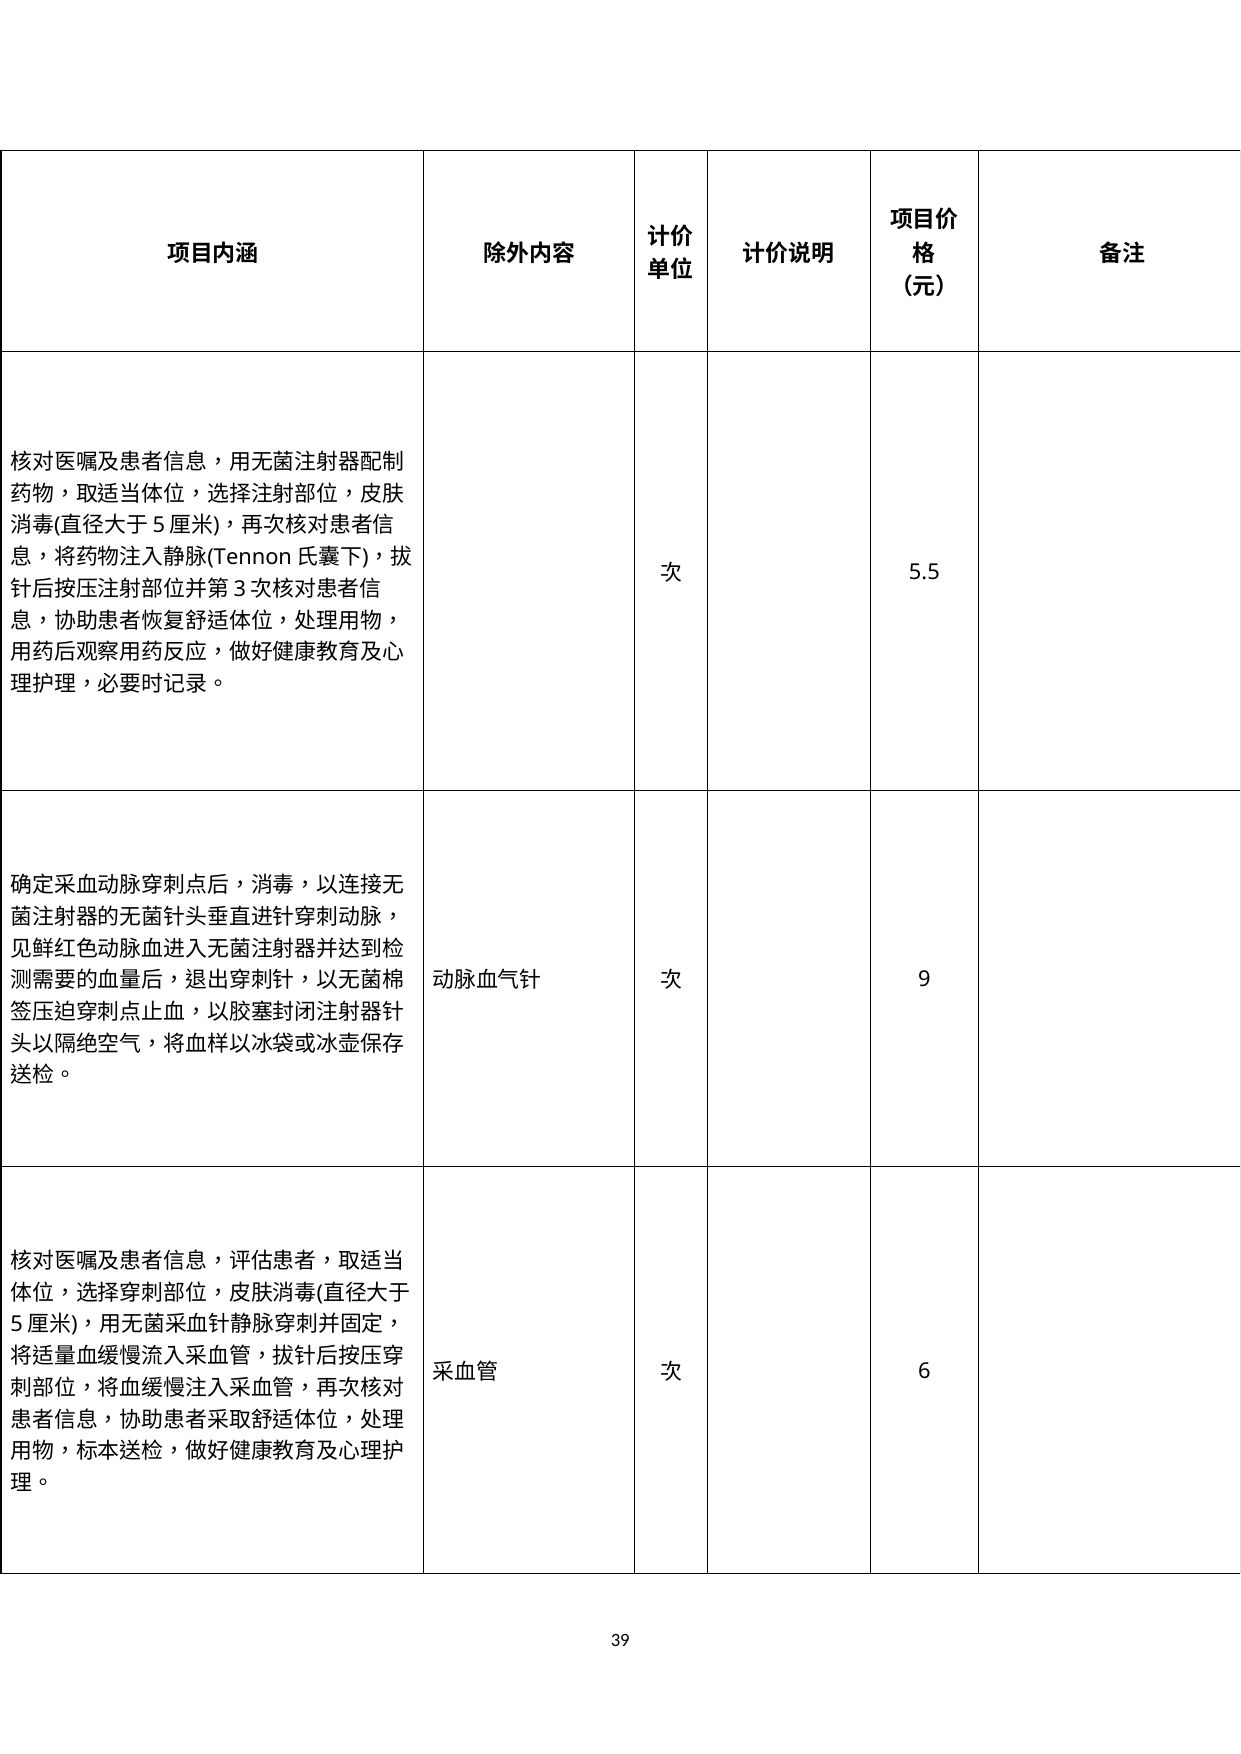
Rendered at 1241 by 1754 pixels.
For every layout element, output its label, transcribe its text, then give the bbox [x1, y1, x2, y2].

table_cell [708, 352, 870, 789]
table_cell 次 [635, 791, 707, 1166]
table_cell 5.5 [871, 352, 978, 789]
table_cell [979, 791, 1240, 1166]
table_header 计价说明 [708, 151, 870, 351]
table_cell [979, 1167, 1240, 1573]
table_cell 9 [871, 791, 978, 1166]
table_cell 核对医嘱及患者信息，用无菌注射器配制药物，取适当体位，选择注射部位，皮肤消毒(直径大于5厘米)，再次核对患者信息，将药物注入静脉(Tennon氏囊下)，拔针后按压注射部位并第3次核对患者信息，协助患者恢复舒适体位，处理用物，用药后观察用药反应，做好健康教育及心理护理，必要时记录。 [2, 352, 423, 789]
table_cell 次 [635, 352, 707, 789]
table_header 备注 [979, 151, 1240, 351]
table_cell 确定采血动脉穿刺点后，消毒，以连接无菌注射器的无菌针头垂直进针穿刺动脉，见鲜红色动脉血进入无菌注射器并达到检测需要的血量后，退出穿刺针，以无菌棉签压迫穿刺点止血，以胶塞封闭注射器针头以隔绝空气，将血样以冰袋或冰壶保存送检。 [2, 791, 423, 1166]
table_cell 核对医嘱及患者信息，评估患者，取适当体位，选择穿刺部位，皮肤消毒(直径大于5厘米)，用无菌采血针静脉穿刺并固定，将适量血缓慢流入采血管，拔针后按压穿刺部位，将血缓慢注入采血管，再次核对患者信息，协助患者采取舒适体位，处理用物，标本送检，做好健康教育及心理护理。 [2, 1167, 423, 1573]
table_cell [979, 352, 1240, 789]
table_cell [708, 1167, 870, 1573]
table_cell [424, 352, 634, 789]
table_header 除外内容 [424, 151, 634, 351]
table_cell 次 [635, 1167, 707, 1573]
table_cell 动脉血气针 [424, 791, 634, 1166]
table_header 项目价格（元） [871, 151, 978, 351]
table_cell [708, 791, 870, 1166]
table_cell 6 [871, 1167, 978, 1573]
table_header 项目内涵 [2, 151, 423, 351]
table_cell 采血管 [424, 1167, 634, 1573]
table_header 计价单位 [635, 151, 707, 351]
